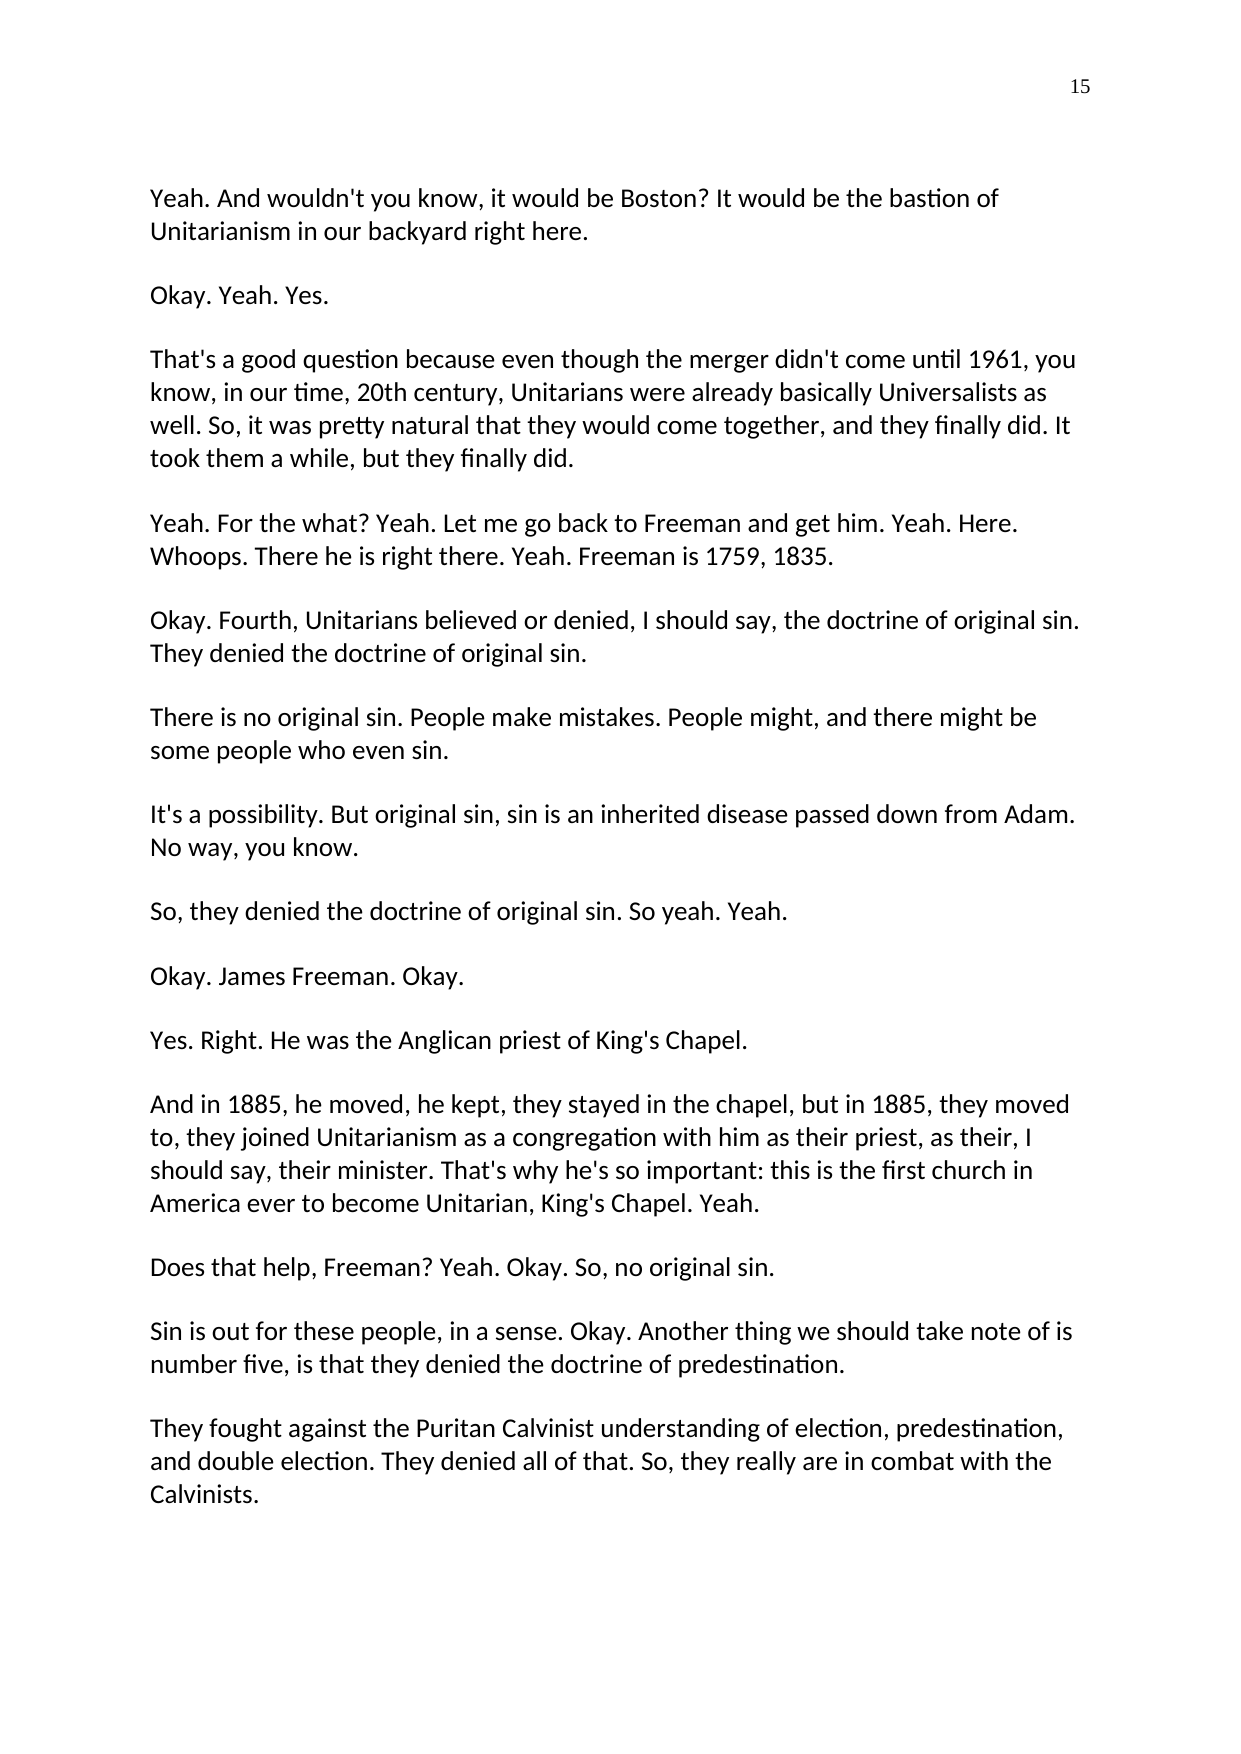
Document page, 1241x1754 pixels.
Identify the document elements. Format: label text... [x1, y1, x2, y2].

text Yeah. For the what? Yeah. Let me go back to Freeman and get him. Yeah. Here. Whoops. There he is right there. Yeah. Freeman is 1759, 1835. [150, 506, 1090, 572]
text Okay. Fourth, Unitarians believed or denied, I should say, the doctrine of original sin. They denied the doctrine of original sin. [150, 603, 1090, 669]
text It's a possibility. But original sin, sin is an inherited disease passed down from Adam. No way, you know. [150, 797, 1090, 863]
text They fought against the Puritan Calvinist understanding of election, predestination, and double election. They denied all of that. So, they really are in combat with the Calvinists. [150, 1412, 1090, 1511]
text Does that help, Freeman? Yeah. Okay. So, no original sin. [150, 1250, 1090, 1283]
text Yes. Right. He was the Anglican priest of King's Chapel. [150, 1023, 1090, 1056]
text Sin is out for these people, in a sense. Okay. Another thing we should take note of is number five, is that they denied the doctrine of predestination. [150, 1314, 1090, 1380]
text There is no original sin. People make mistakes. People might, and there might be some people who even sin. [150, 700, 1090, 766]
text So, they denied the doctrine of original sin. So yeah. Yeah. [150, 894, 1090, 927]
text That's a good question because even though the merger didn't come until 1961, you know, in our time, 20th century, Unitarians were already basically Universalists as well. So, it was pretty natural that they would come together, and they finally did. It took them a while, but they finally did. [150, 342, 1090, 474]
text Okay. Yeah. Yes. [150, 278, 1090, 311]
text And in 1885, he moved, he kept, they stayed in the chapel, but in 1885, they moved to, they joined Unitarianism as a congregation with him as their priest, as their, I should say, their minister. That's why he's so important: this is the first church in America ever to become Unitarian, King's Chapel. Yeah. [150, 1087, 1090, 1219]
text Yeah. And wouldn't you know, it would be Boston? It would be the bastion of Unitarianism in our backyard right here. [150, 181, 1090, 247]
text Okay. James Freeman. Okay. [150, 959, 1090, 992]
